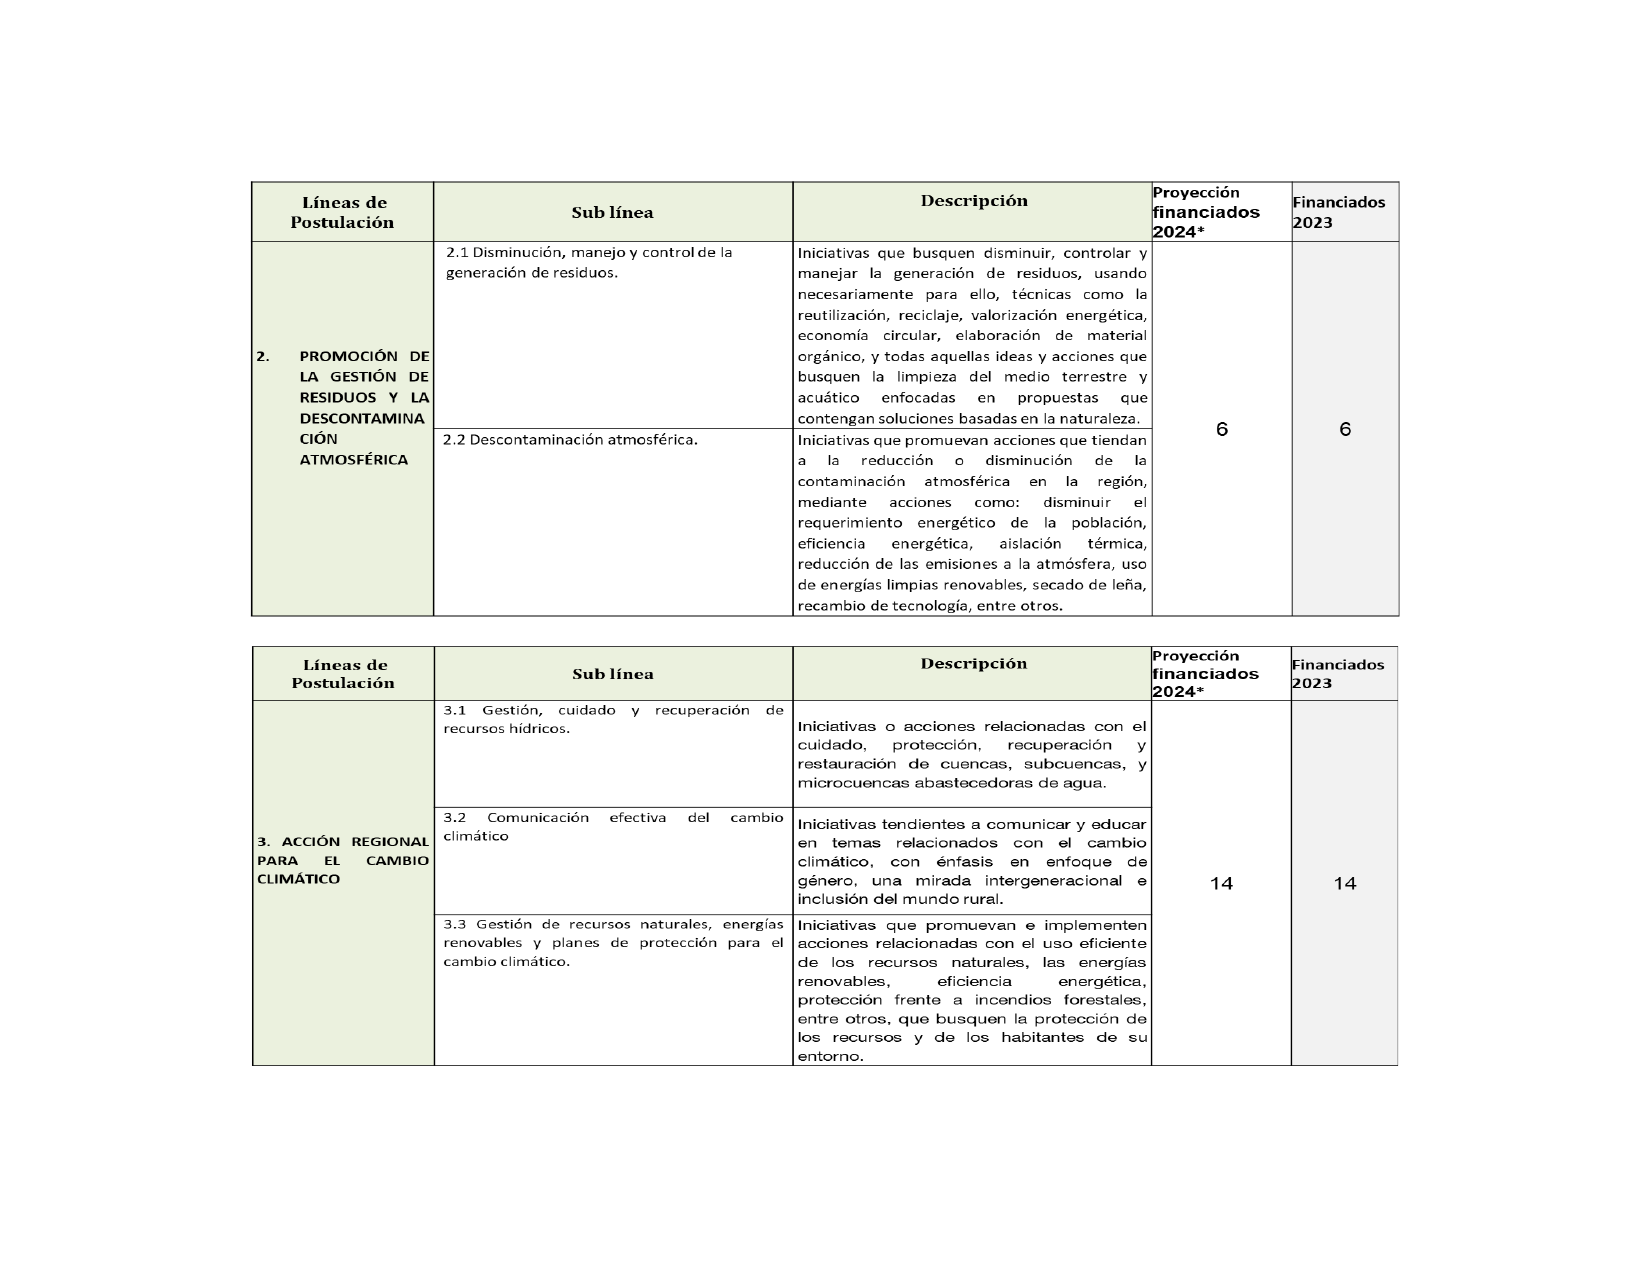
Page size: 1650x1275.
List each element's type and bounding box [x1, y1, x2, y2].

picture [251, 642, 1399, 1073]
picture [250, 177, 1400, 624]
